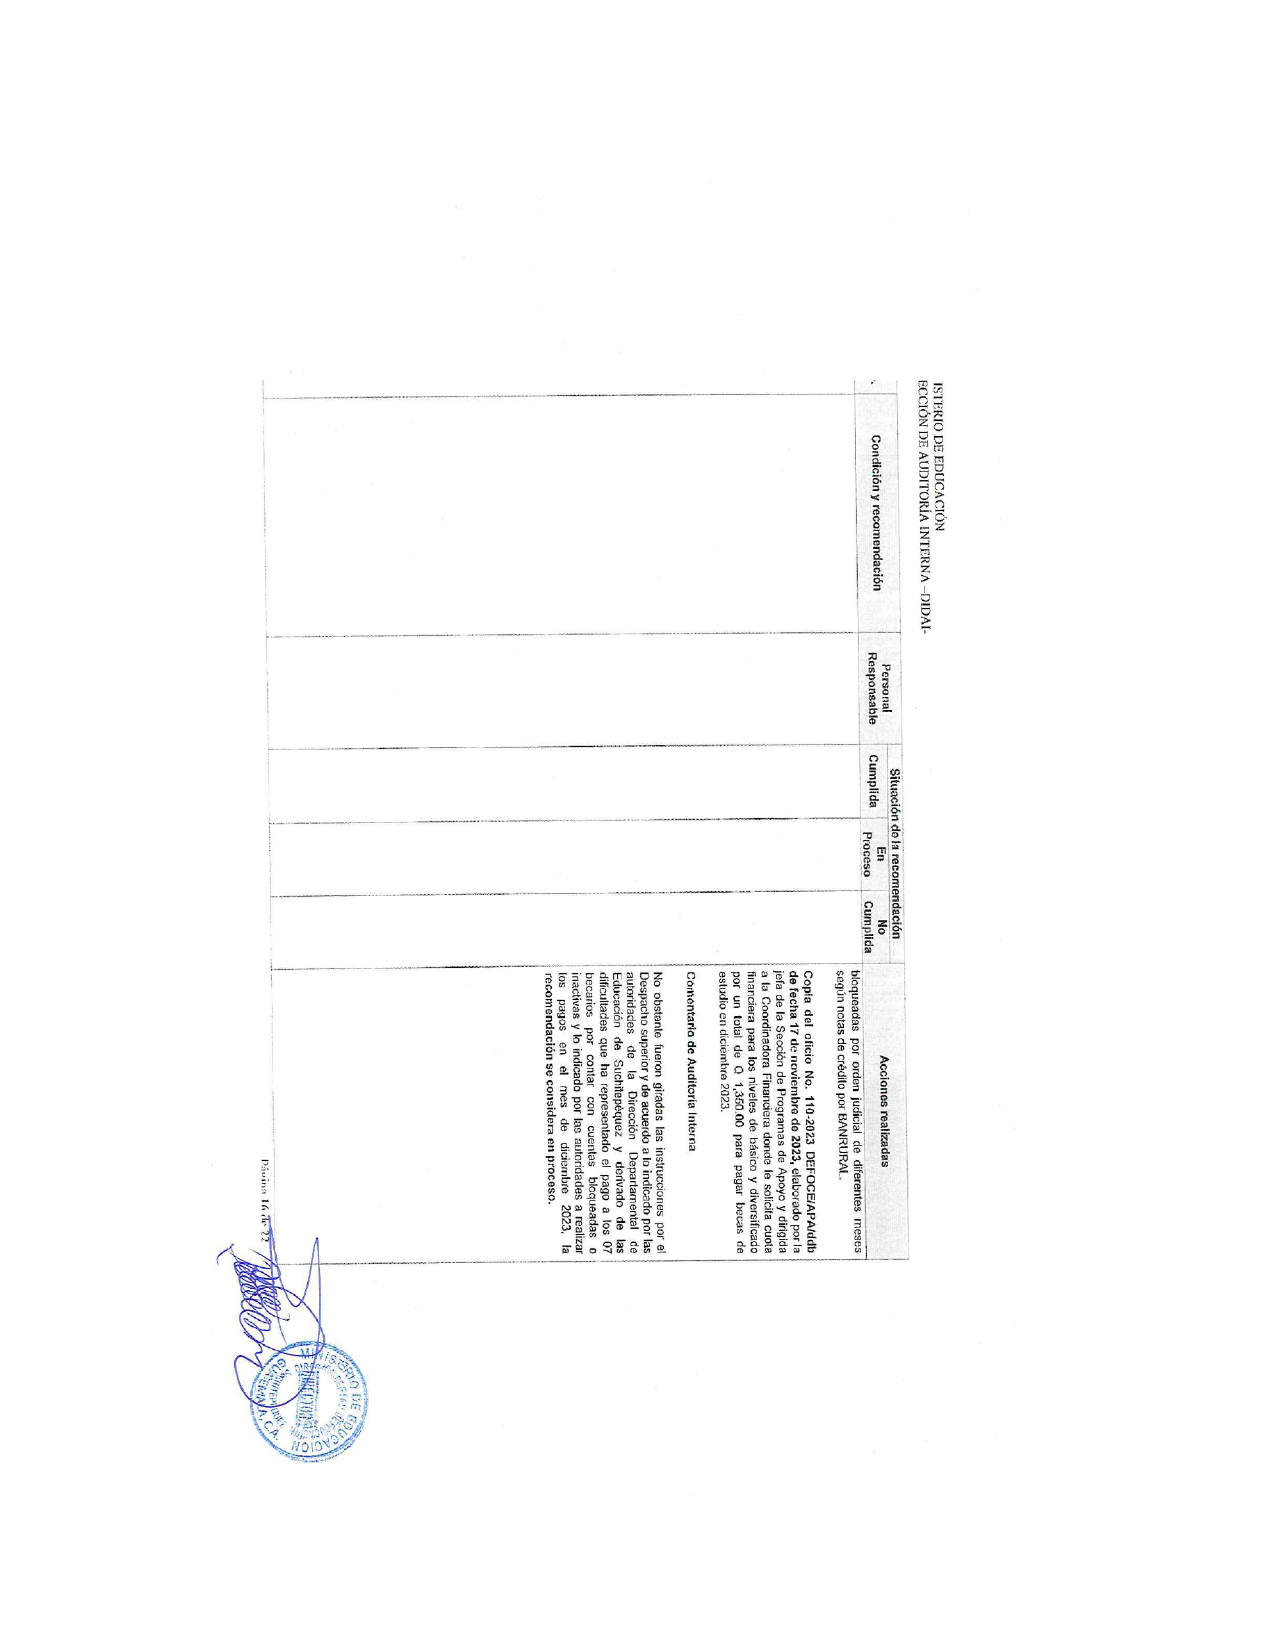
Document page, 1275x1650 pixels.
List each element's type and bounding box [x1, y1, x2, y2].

picture [177, 162, 1063, 1517]
